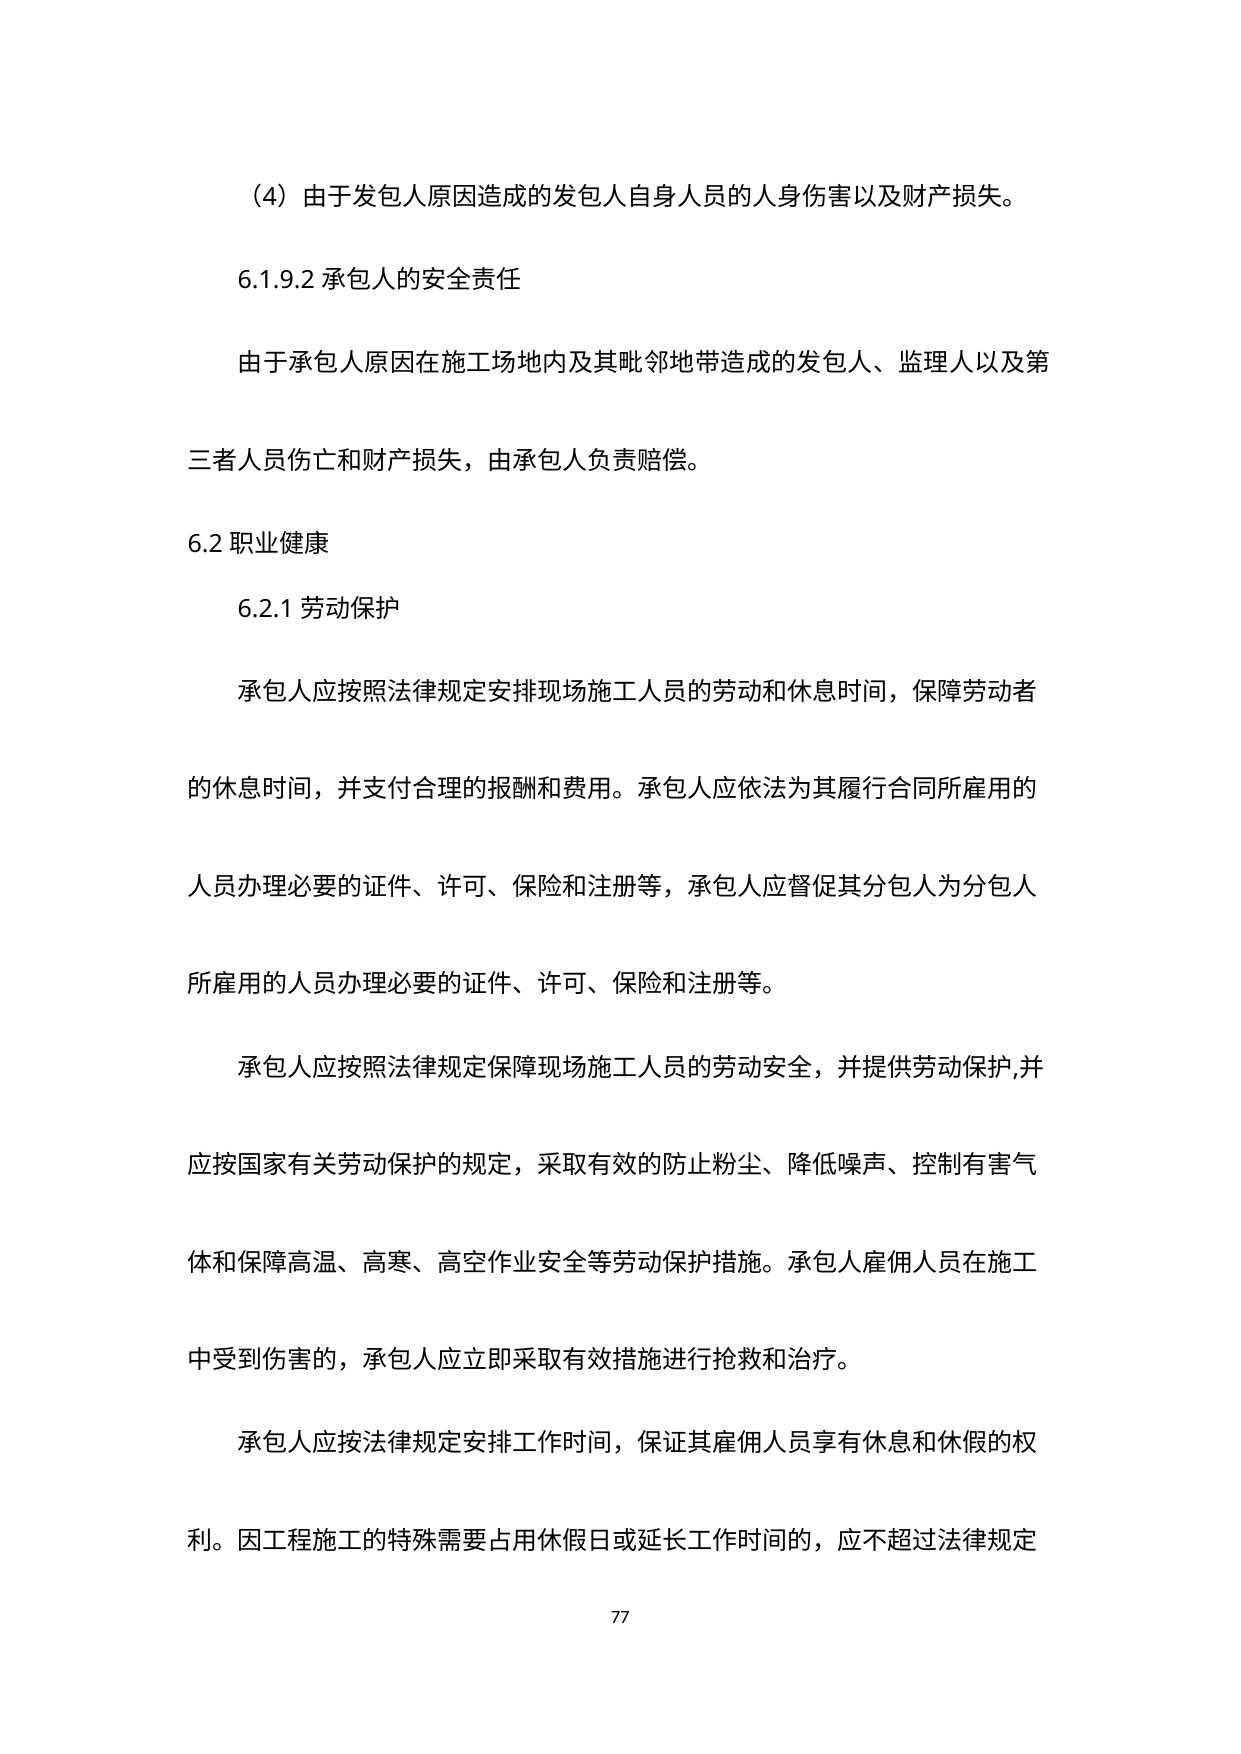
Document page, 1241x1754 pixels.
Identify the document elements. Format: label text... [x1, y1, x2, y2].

text 承包人应按照法律规定安排现场施工人员的劳动和休息时间，保障劳动者的休息时间，并支付合理的报酬和费用。承包人应依法为其履行合同所雇用的人员办理必要的证件、许可、保险和注册等，承包人应督促其分包人为分包人所雇用的人员办理必要的证件、许可、保险和注册等。 [187, 657, 1053, 1014]
text 6.2 职业健康 [187, 509, 1053, 574]
text 6.2.1 劳动保护 [187, 574, 1053, 639]
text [187, 1408, 1053, 1571]
text 6.1.9.2 承包人的安全责任 [187, 245, 1053, 310]
text （4）由于发包人原因造成的发包人自身人员的人身伤害以及财产损失。 [187, 162, 1053, 227]
text 承包人应按照法律规定保障现场施工人员的劳动安全，并提供劳动保护,并应按国家有关劳动保护的规定，采取有效的防止粉尘、降低噪声、控制有害气体和保障高温、高寒、高空作业安全等劳动保护措施。承包人雇佣人员在施工中受到伤害的，承包人应立即采取有效措施进行抢救和治疗。 [187, 1033, 1053, 1390]
text 由于承包人原因在施工场地内及其毗邻地带造成的发包人、监理人以及第三者人员伤亡和财产损失，由承包人负责赔偿。 [187, 328, 1053, 491]
